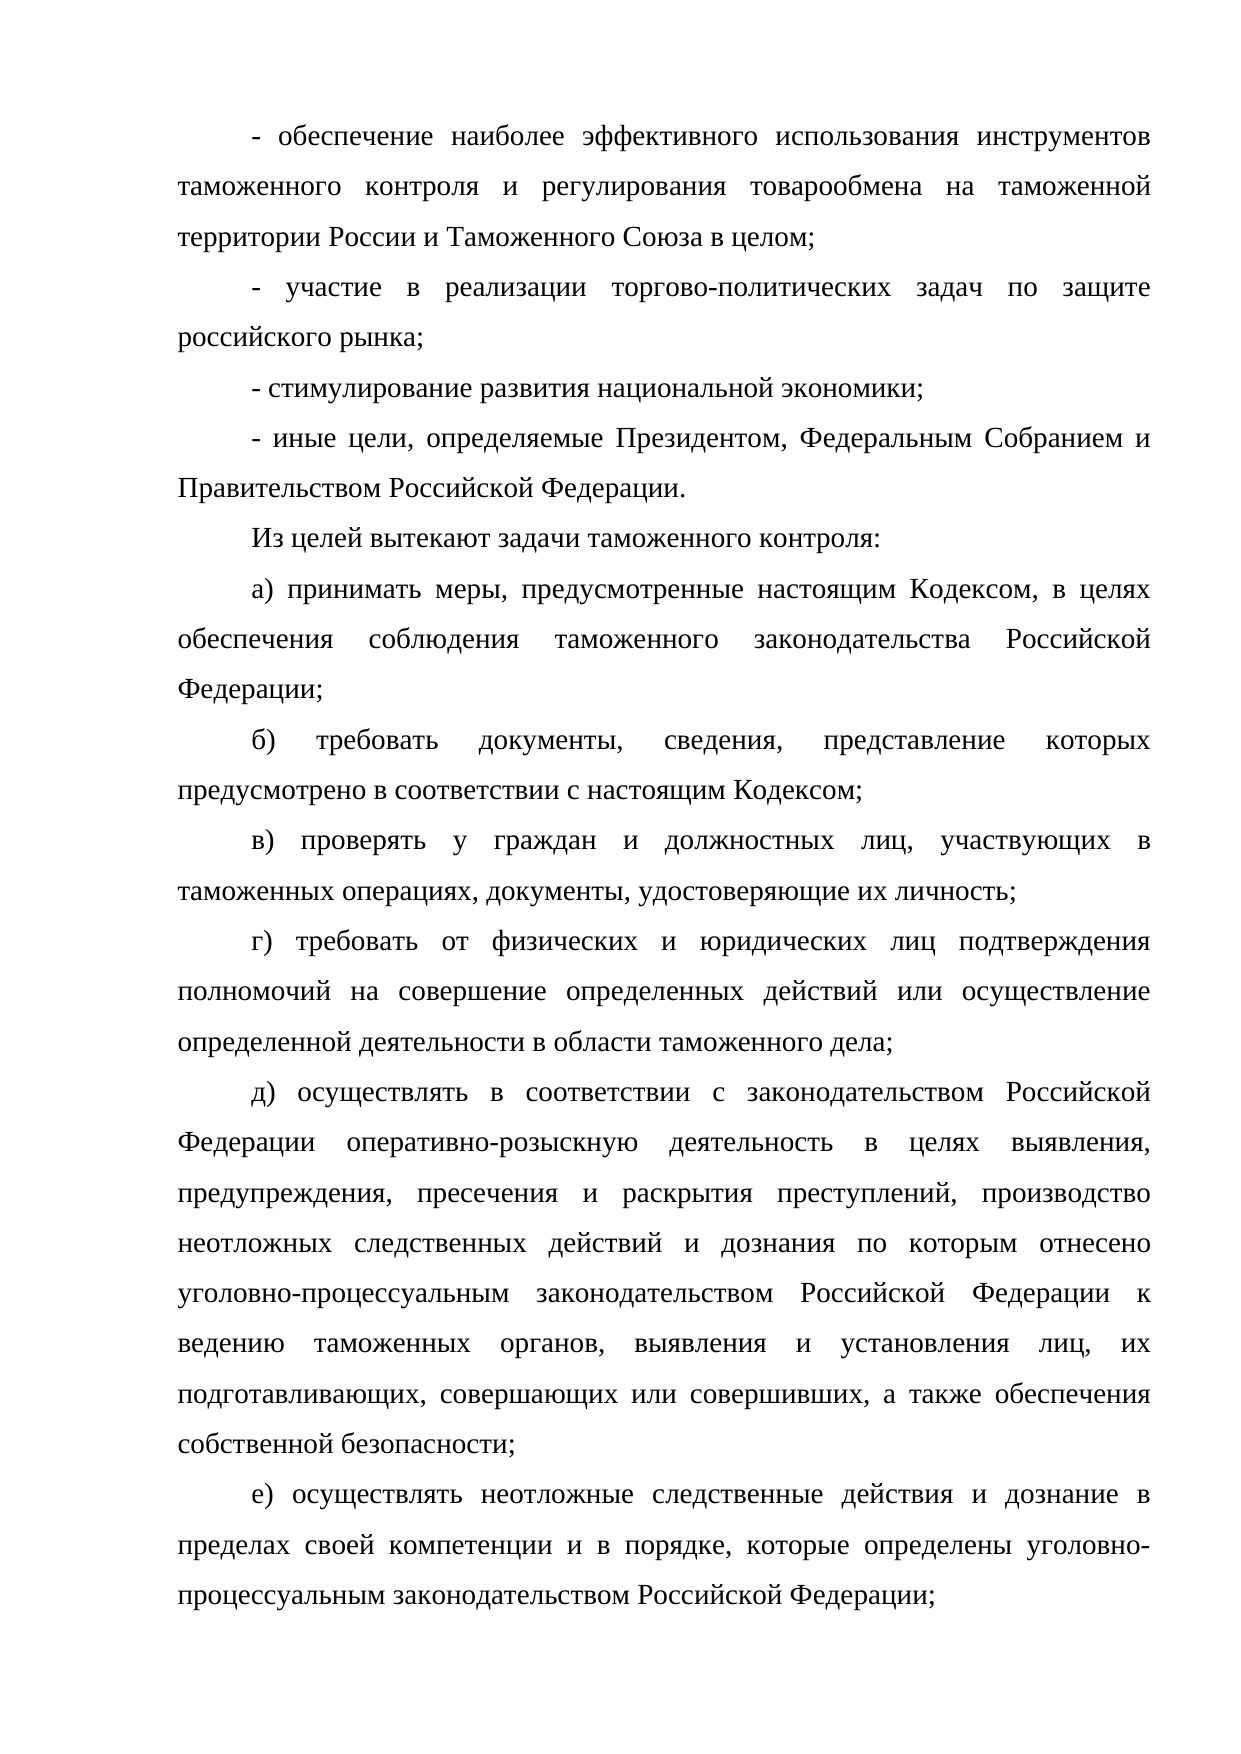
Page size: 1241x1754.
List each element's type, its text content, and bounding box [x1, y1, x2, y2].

text - иные цели, определяемые Президентом, Федеральным Собранием и Правительством Российской Федерации. [177, 420, 1152, 504]
text а) принимать меры, предусмотренные настоящим Кодексом, в целях обеспечения соблюдения таможенного законодательства Российской Федерации; [177, 571, 1152, 705]
text г) требовать от физических и юридических лиц подтверждения полномочий на совершение определенных действий или осуществление определенной деятельности в области таможенного дела; [177, 923, 1152, 1057]
text б) требовать документы, сведения, представление которых предусмотрено в соответствии с настоящим Кодексом; [177, 722, 1152, 806]
text - обеспечение наиболее эффективного использования инструментов таможенного контроля и регулирования товарообмена на таможенной территории России и Таможенного Союза в целом; [177, 118, 1152, 252]
text - стимулирование развития национальной экономики; [177, 370, 1152, 403]
text в) проверять у граждан и должностных лиц, участвующих в таможенных операциях, документы, удостоверяющие их личность; [177, 822, 1152, 906]
text е) осуществлять неотложные следственные действия и дознание в пределах своей компетенции и в порядке, которые определены уголовно-процессуальным законодательством Российской Федерации; [177, 1477, 1152, 1611]
text - участие в реализации торгово-политических задач по защите российского рынка; [177, 269, 1152, 353]
text д) осуществлять в соответствии с законодательством Российской Федерации оперативно-розыскную деятельность в целях выявления, предупреждения, пресечения и раскрытия преступлений, производство неотложных следственных действий и дознания по которым отнесено уголовно-процессуальным законодательством Российской Федерации к ведению таможенных органов, выявления и установления лиц, их подготавливающих, совершающих или совершивших, а также обеспечения собственной безопасности; [177, 1074, 1152, 1460]
text Из целей вытекают задачи таможенного контроля: [177, 521, 1152, 554]
